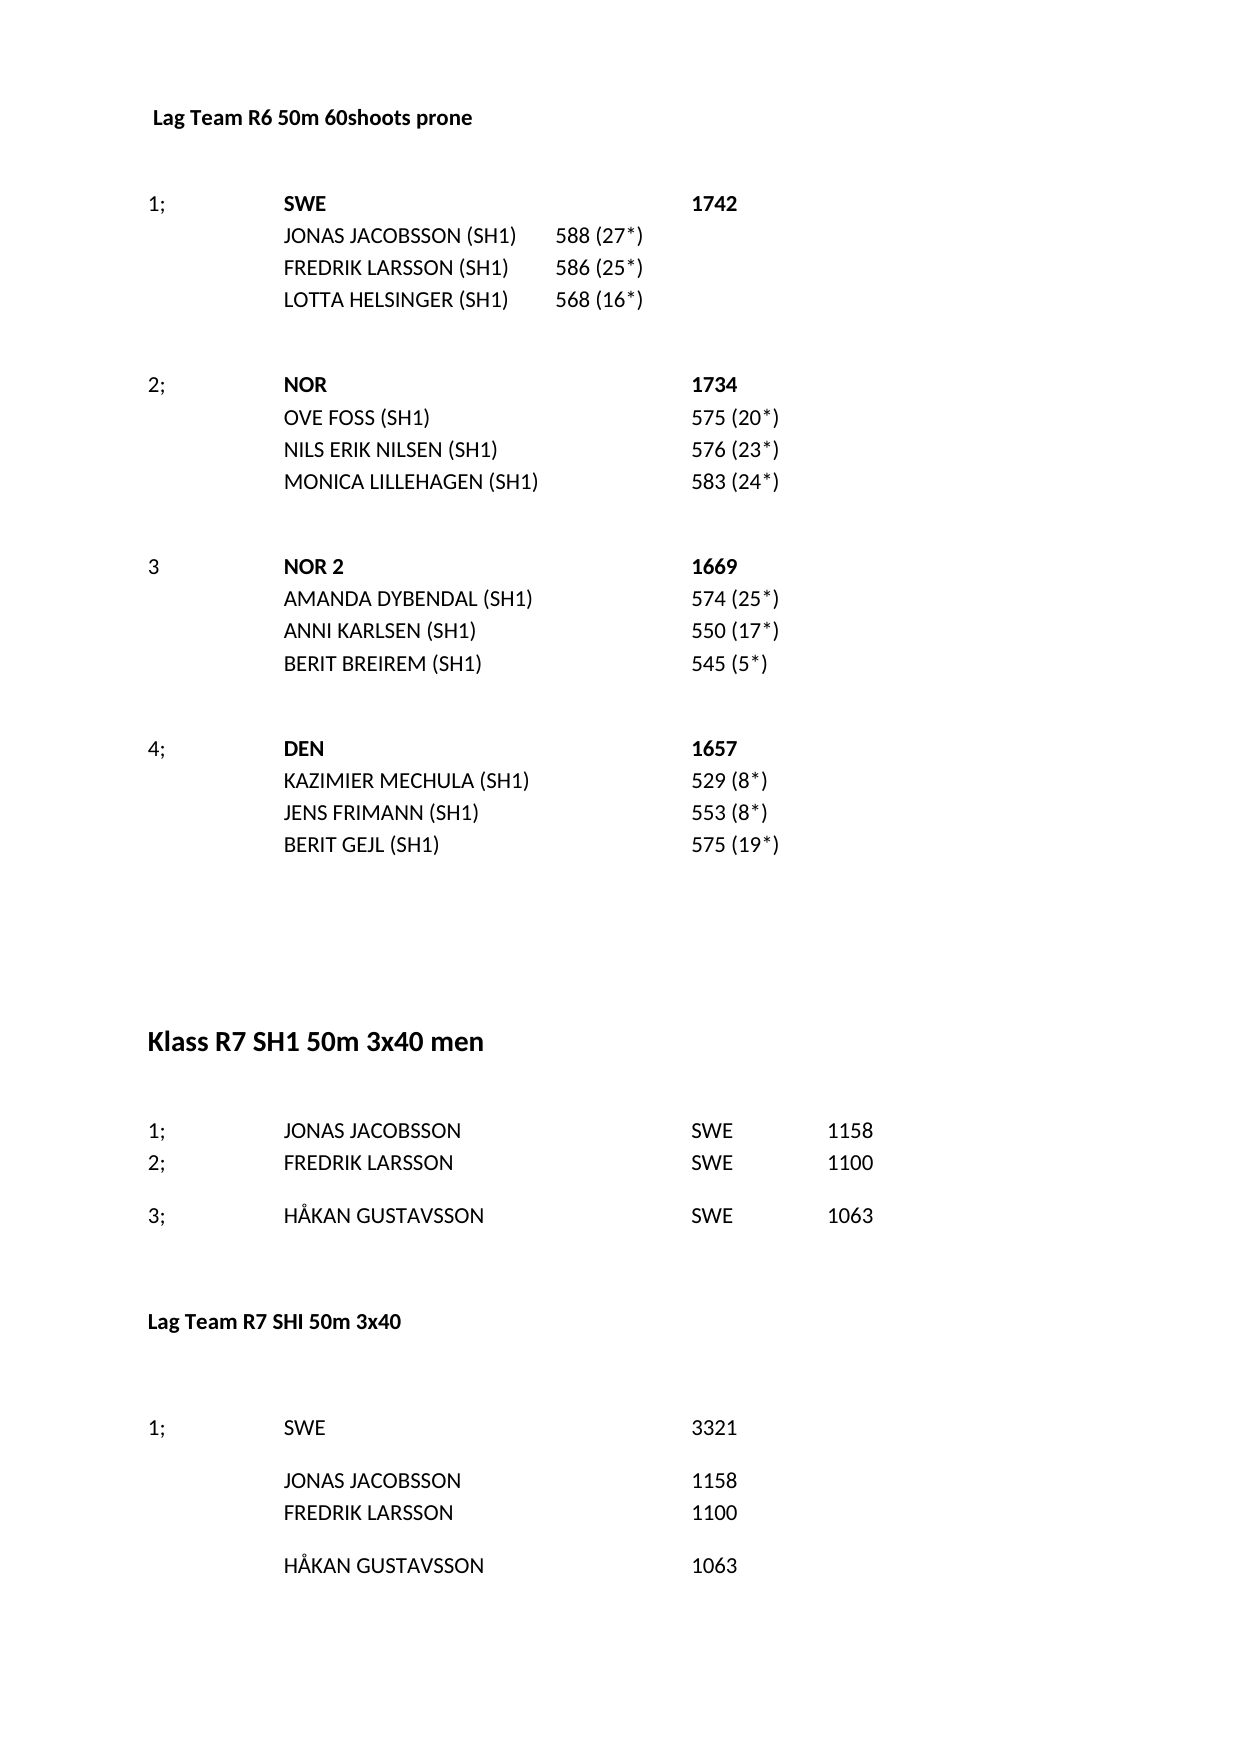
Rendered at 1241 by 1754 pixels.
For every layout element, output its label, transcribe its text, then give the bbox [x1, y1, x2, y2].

text 1; JONAS JACOBSSON SWE 1158 2; FREDRIK LARSSON SWE 1100 [148, 1116, 1093, 1176]
text Klass R7 SH1 50m 3x40 men [148, 989, 1093, 1091]
text 2; NOR 1734 OVE FOSS (SH1) 575 (20*) NILS ERIK NILSEN (SH1) 576 (23*) MONICA LILLEHAGEN (SH1) 583 (24*) [148, 370, 1093, 527]
text 3 NOR 2 1669 AMANDA DYBENDAL (SH1) 574 (25*) ANNI KARLSEN (SH1) 550 (17*) BERIT BREIREM (SH1) 545 (5*) [148, 552, 1093, 709]
text JONAS JACOBSSON 1158 FREDRIK LARSSON 1100 [148, 1466, 1093, 1526]
text Lag Team R6 50m 60shoots prone [148, 103, 1093, 164]
text HÅKAN GUSTAVSSON 1063 [148, 1551, 1093, 1579]
text Lag Team R7 SHI 50m 3x40 [148, 1307, 1093, 1335]
text 1; SWE 3321 [148, 1413, 1093, 1441]
text 3; HÅKAN GUSTAVSSON SWE 1063 [148, 1201, 1093, 1229]
text 1; SWE 1742 JONAS JACOBSSON (SH1) 588 (27*) FREDRIK LARSSON (SH1) 586 (25*) LOTTA HELSINGER (SH1) 568 (16*) [148, 189, 1093, 345]
text 4; DEN 1657 KAZIMIER MECHULA (SH1) 529 (8*) JENS FRIMANN (SH1) 553 (8*) BERIT GEJL (SH1) 575 (19*) [148, 734, 1093, 858]
